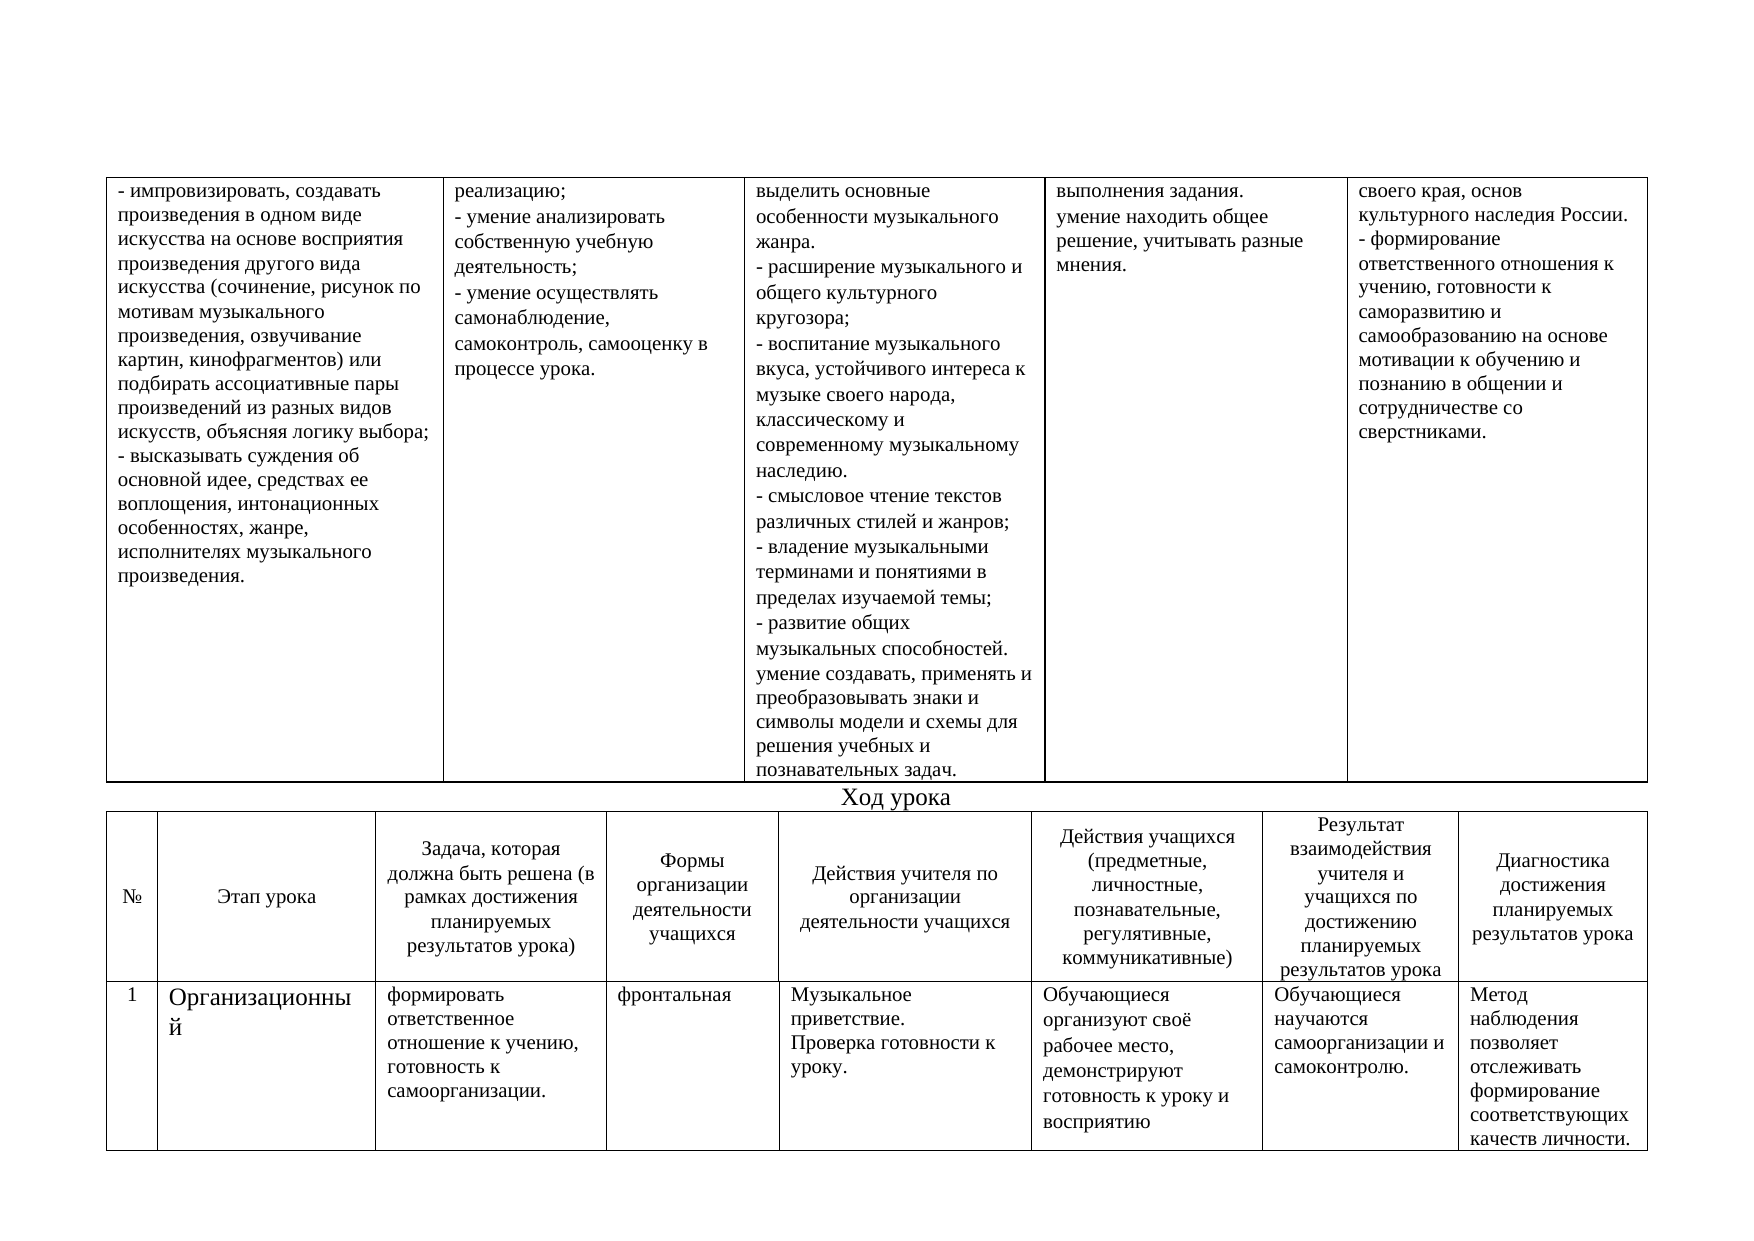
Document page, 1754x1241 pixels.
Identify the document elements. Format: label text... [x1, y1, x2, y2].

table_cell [1459, 982, 1647, 1150]
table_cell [444, 178, 744, 781]
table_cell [780, 982, 1031, 1150]
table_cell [1348, 178, 1647, 781]
table_header Этап урока [158, 812, 375, 981]
table_header Формы организации деятельности учащихся [607, 812, 778, 981]
table_header Диагностика достижения планируемых результатов урока [1459, 812, 1647, 981]
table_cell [376, 982, 606, 1150]
table_cell 1 [107, 982, 157, 1150]
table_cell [1263, 982, 1458, 1150]
table_header Действия учащихся (предметные, личностные, познавательные, регулятивные, коммуникативные) [1032, 812, 1262, 981]
table_cell Организационный [158, 982, 375, 1150]
table_cell фронтальная [607, 982, 779, 1150]
table_header Результат взаимодействия учителя и учащихся по достижению планируемых результатов урока [1263, 812, 1458, 981]
list Ход урока [156, 783, 1636, 811]
table_header № [107, 812, 157, 981]
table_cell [1032, 982, 1262, 1150]
table_header Задача, которая должна быть решена (в рамках достижения планируемых результатов урока) [376, 812, 606, 981]
table_header Действия учителя по организации деятельности учащихся [779, 812, 1031, 981]
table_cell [107, 178, 443, 781]
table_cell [745, 178, 1044, 781]
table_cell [1046, 178, 1347, 781]
